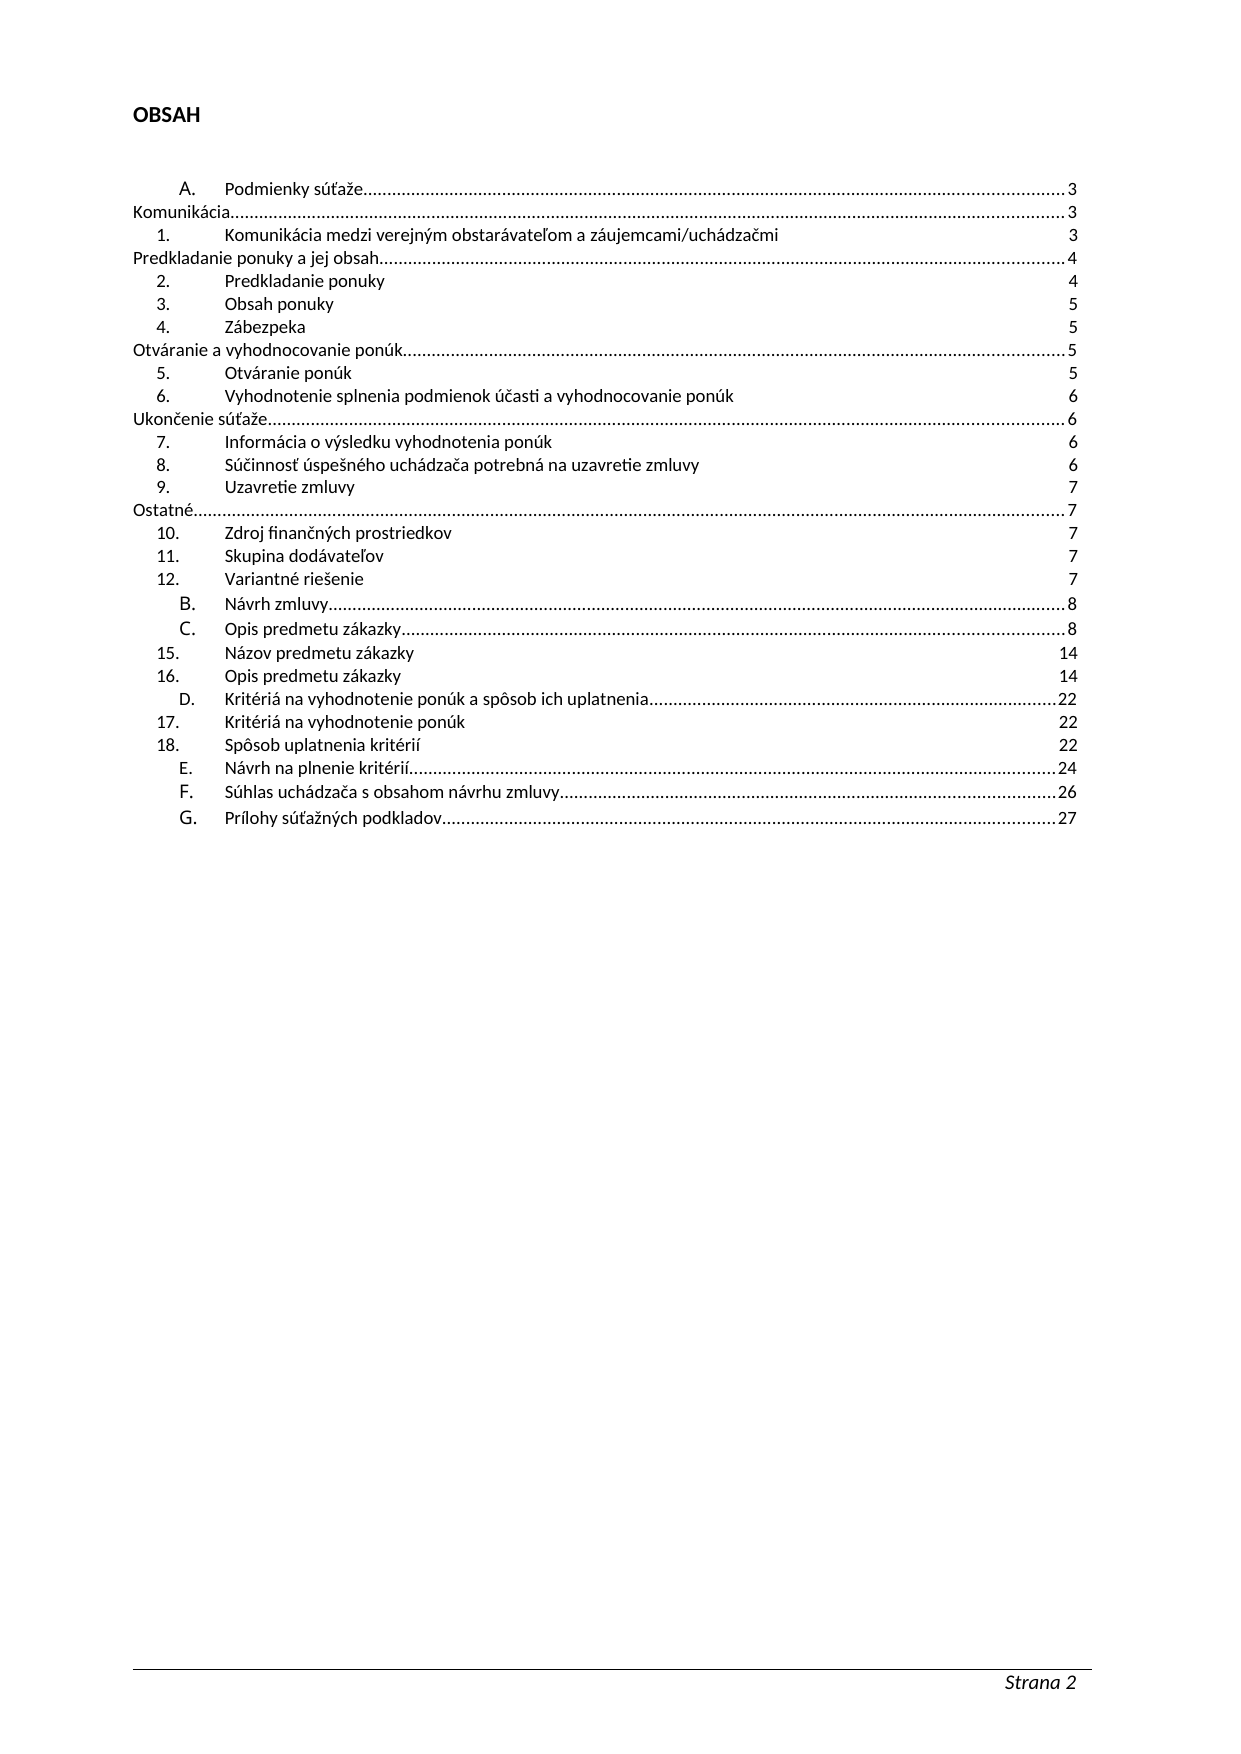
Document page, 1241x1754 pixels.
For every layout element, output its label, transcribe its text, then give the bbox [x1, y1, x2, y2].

text E. Návrh na plnenie kritérií 24 [179, 756, 1092, 779]
text B. Návrh zmluvy 8 [179, 590, 1092, 616]
text 3. Obsah ponuky 5 [156, 292, 1092, 315]
text F. Súhlas uchádzača s obsahom návrhu zmluvy 26 [179, 779, 1092, 804]
text Ukončenie súťaže 6 [133, 407, 1092, 430]
text G. Prílohy súťažných podkladov 27 [179, 804, 1092, 830]
text 5. Otváranie ponúk 5 [156, 361, 1092, 384]
text 8. Súčinnosť úspešného uchádzača potrebná na uzavretie zmluvy 6 [156, 453, 1092, 476]
text 4. Zábezpeka 5 [156, 315, 1092, 338]
text OBSAH [133, 100, 1092, 128]
text A. Podmienky súťaže 3 [179, 175, 1092, 201]
text 2. Predkladanie ponuky 4 [156, 269, 1092, 292]
text D. Kritériá na vyhodnotenie ponúk a spôsob ich uplatnenia 22 [179, 687, 1092, 710]
text 17. Kritériá na vyhodnotenie ponúk 22 [156, 710, 1092, 733]
text 6. Vyhodnotenie splnenia podmienok účasti a vyhodnocovanie ponúk 6 [156, 384, 1092, 407]
text C. Opis predmetu zákazky 8 [179, 616, 1092, 641]
text 18. Spôsob uplatnenia kritérií 22 [156, 733, 1092, 756]
text 16. Opis predmetu zákazky 14 [156, 664, 1092, 687]
text Komunikácia 3 [133, 201, 1092, 223]
text 9. Uzavretie zmluvy 7 [156, 476, 1092, 498]
text 11. Skupina dodávateľov 7 [156, 544, 1092, 567]
text 12. Variantné riešenie 7 [156, 567, 1092, 590]
text Otváranie a vyhodnocovanie ponúk 5 [133, 338, 1092, 361]
text 7. Informácia o výsledku vyhodnotenia ponúk 6 [156, 430, 1092, 453]
text 15. Názov predmetu zákazky 14 [156, 641, 1092, 664]
text 1. Komunikácia medzi verejným obstarávateľom a záujemcami/uchádzačmi 3 [156, 223, 1092, 246]
text Ostatné 7 [133, 498, 1092, 521]
text 10. Zdroj finančných prostriedkov 7 [156, 521, 1092, 544]
text Predkladanie ponuky a jej obsah 4 [133, 246, 1092, 269]
